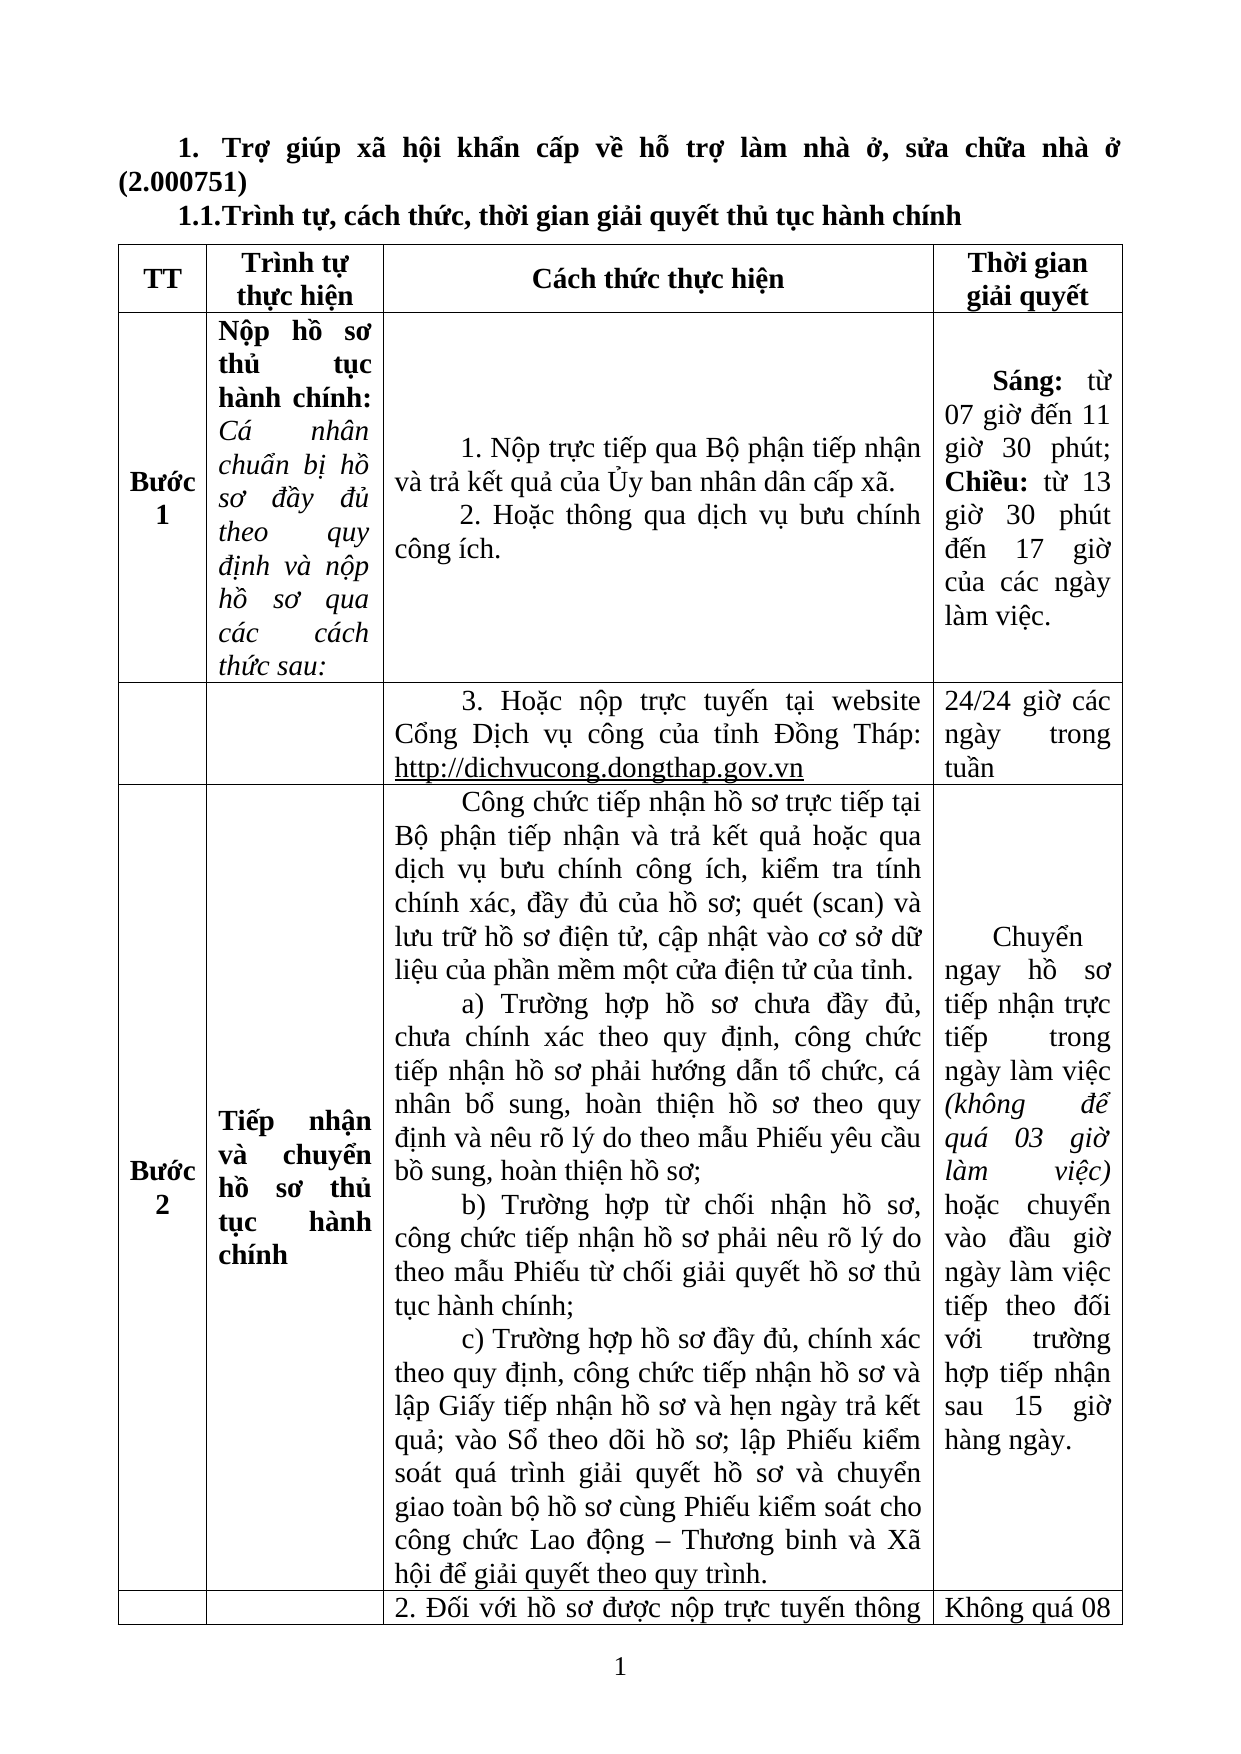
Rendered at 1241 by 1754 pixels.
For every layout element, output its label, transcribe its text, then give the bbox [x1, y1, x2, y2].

table_header Cách thức thực hiện [384, 245, 933, 312]
table_header Thời gian giải quyết [934, 245, 1122, 312]
table_cell 3. Hoặc nộp trực tuyến tại website Cổng Dịch vụ công của tỉnh Đồng Tháp: http://dichvucong.dongthap.gov.vn [384, 683, 933, 783]
table_cell [207, 1591, 383, 1624]
table_cell Bước 1 [119, 313, 206, 682]
list Trợ giúp xã hội khẩn cấp về hỗ trợ làm nhà ở, sửa chữa nhà ở (2.000751) [118, 131, 1122, 198]
table_header TT [119, 245, 206, 312]
table_cell 1. Nộp trực tiếp qua Bộ phận tiếp nhận và trả kết quả của Ủy ban nhân dân cấp xã. 2. Hoặc thông qua dịch vụ bưu chính công ích. [384, 313, 933, 682]
table_cell [119, 683, 206, 783]
table_cell Tiếp nhận và chuyển hồ sơ thủ tục hành chính [207, 785, 383, 1589]
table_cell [384, 1591, 933, 1624]
table_cell [119, 1591, 206, 1624]
table_cell [207, 683, 383, 783]
list Trình tự, cách thức, thời gian giải quyết thủ tục hành chính [118, 198, 1122, 231]
table_cell Bước 2 [119, 785, 206, 1589]
table_cell 24/24 giờ các ngày trong tuần [934, 683, 1122, 783]
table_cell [934, 1591, 1122, 1624]
table_cell Công chức tiếp nhận hồ sơ trực tiếp tại Bộ phận tiếp nhận và trả kết quả hoặc qua dịch vụ bưu chính công ích, kiểm tra tính chính xác, đầy đủ của hồ sơ; quét (scan) và lưu trữ hồ sơ điện tử, cập nhật vào cơ sở dữ liệu của phần mềm một cửa điện tử của tỉnh. a) Trường hợp hồ sơ chưa đầy đủ, chưa chính xác theo quy định, công chức tiếp nhận hồ sơ phải hướng dẫn tổ chức, cá nhân bổ sung, hoàn thiện hồ sơ theo quy định và nêu rõ lý do theo mẫu Phiếu yêu cầu bồ sung, hoàn thiện hồ sơ; b) Trường hợp từ chối nhận hồ sơ, công chức tiếp nhận hồ sơ phải nêu rõ lý do theo mẫu Phiếu từ chối giải quyết hồ sơ thủ tục hành chính; c) Trường hợp hồ sơ đầy đủ, chính xác theo quy định, công chức tiếp nhận hồ sơ và lập Giấy tiếp nhận hồ sơ và hẹn ngày trả kết quả; vào Sổ theo dõi hồ sơ; lập Phiếu kiểm soát quá trình giải quyết hồ sơ và chuyển giao toàn bộ hồ sơ cùng Phiếu kiểm soát cho công chức Lao động – Thương binh và Xã hội để giải quyết theo quy trình. [384, 785, 933, 1589]
table_header Trình tự thực hiện [207, 245, 383, 312]
table_cell Sáng: từ 07 giờ đến 11 giờ 30 phút; Chiều: từ 13 giờ 30 phút đến 17 giờ của các ngày làm việc. [934, 313, 1122, 682]
table_cell Nộp hồ sơ thủ tục hành chính: Cá nhân chuẩn bị hồ sơ đầy đủ theo quy định và nộp hồ sơ qua các cách thức sau: [207, 313, 383, 682]
table_cell Chuyển ngay hồ sơ tiếp nhận trực tiếp trong ngày làm việc (không để quá 03 giờ làm việc) hoặc chuyển vào đầu giờ ngày làm việc tiếp theo đối với trường hợp tiếp nhận sau 15 giờ hàng ngày. [934, 785, 1122, 1589]
